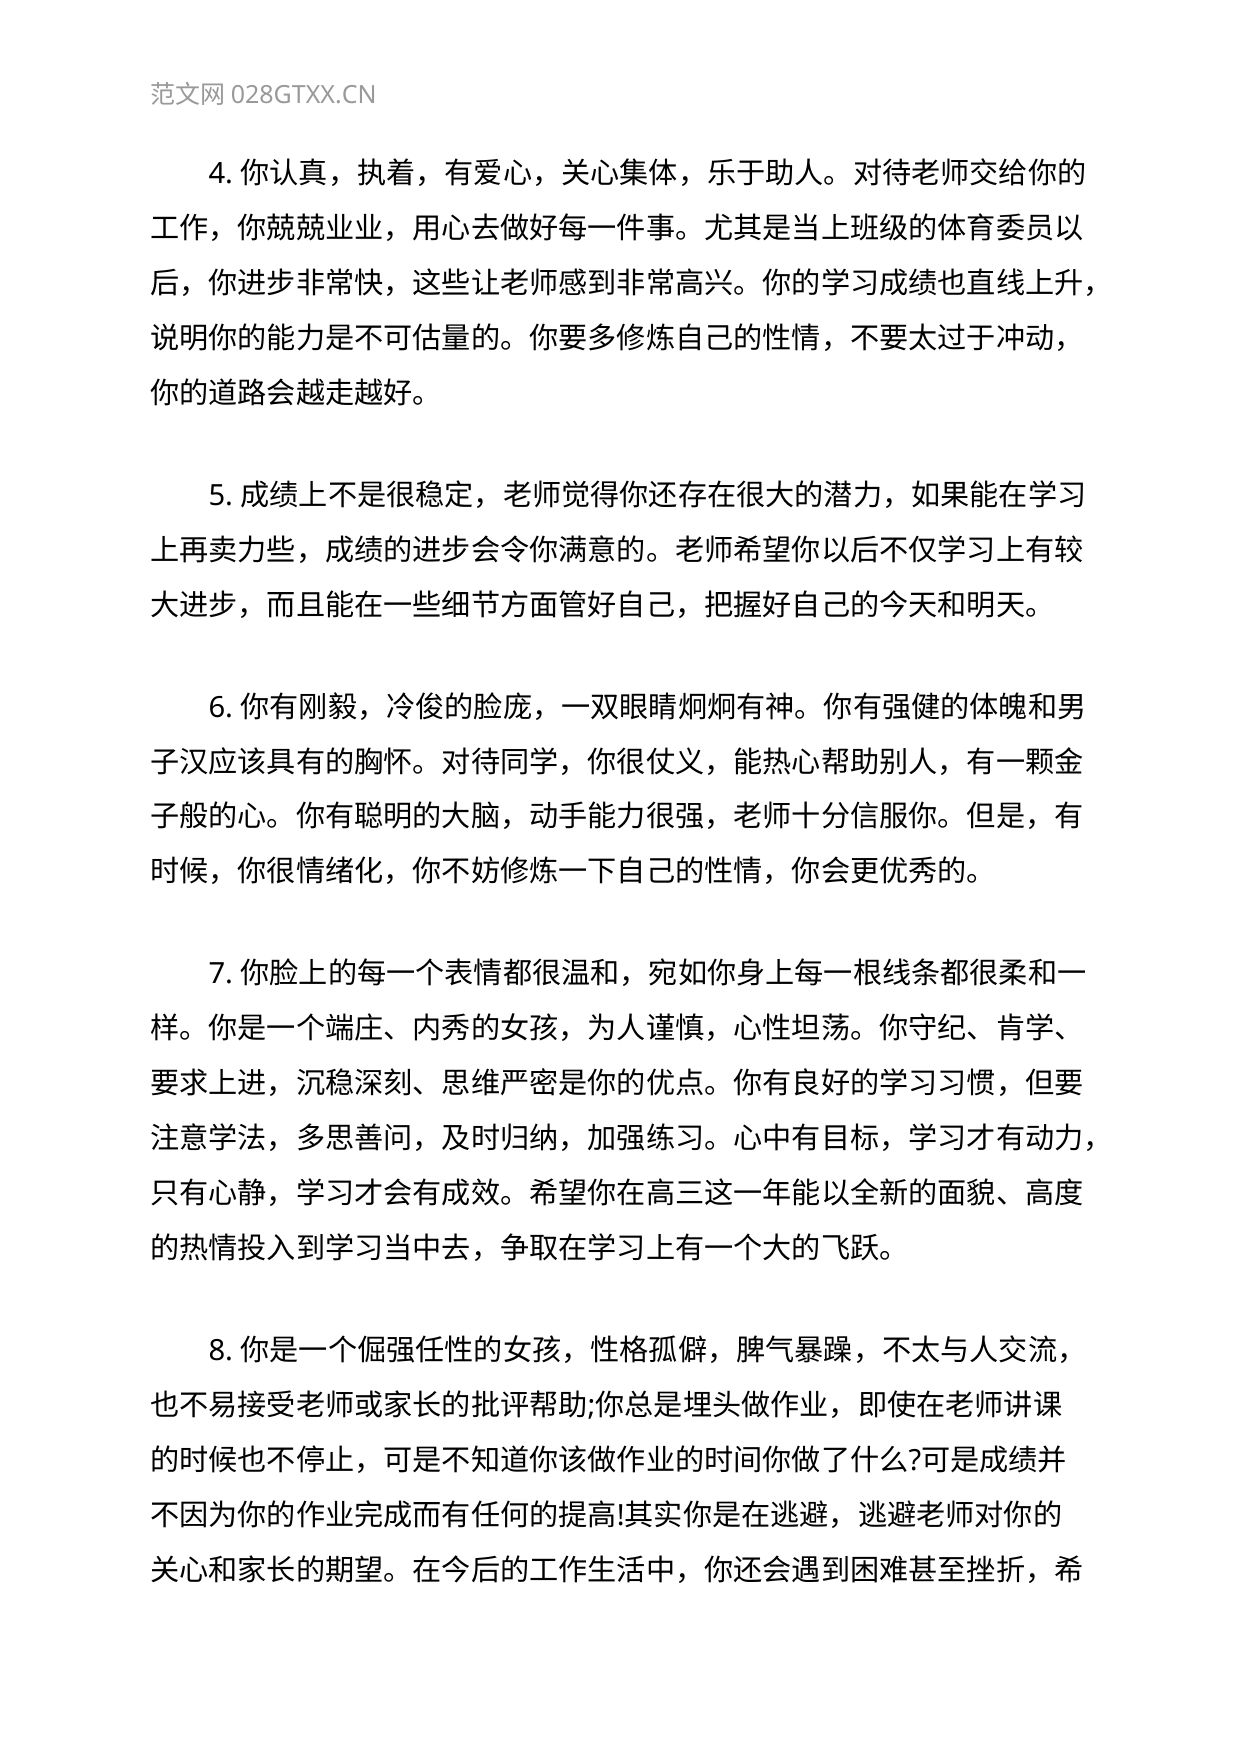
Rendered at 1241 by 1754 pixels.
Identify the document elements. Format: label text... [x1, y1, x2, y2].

text 5. 成绩上不是很稳定，老师觉得你还存在很大的潜力，如果能在学习上再卖力些，成绩的进步会令你满意的。老师希望你以后不仅学习上有较大进步，而且能在一些细节方面管好自己，把握好自己的今天和明天。 [150, 471, 1090, 624]
text 4. 你认真，执着，有爱心，关心集体，乐于助人。对待老师交给你的工作，你兢兢业业，用心去做好每一件事。尤其是当上班级的体育委员以后，你进步非常快，这些让老师感到非常高兴。你的学习成绩也直线上升，说明你的能力是不可估量的。你要多修炼自己的性情，不要太过于冲动，你的道路会越走越好。 [150, 150, 1090, 412]
text 6. 你有刚毅，冷俊的脸庞，一双眼睛炯炯有神。你有强健的体魄和男子汉应该具有的胸怀。对待同学，你很仗义，能热心帮助别人，有一颗金子般的心。你有聪明的大脑，动手能力很强，老师十分信服你。但是，有时候，你很情绪化，你不妨修炼一下自己的性情，你会更优秀的。 [150, 683, 1090, 890]
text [150, 1326, 1090, 1588]
text 7. 你脸上的每一个表情都很温和，宛如你身上每一根线条都很柔和一样。你是一个端庄、内秀的女孩，为人谨慎，心性坦荡。你守纪、肯学、要求上进，沉稳深刻、思维严密是你的优点。你有良好的学习习惯，但要注意学法，多思善问，及时归纳，加强练习。心中有目标，学习才有动力，只有心静，学习才会有成效。希望你在高三这一年能以全新的面貌、高度的热情投入到学习当中去，争取在学习上有一个大的飞跃。 [150, 950, 1090, 1267]
